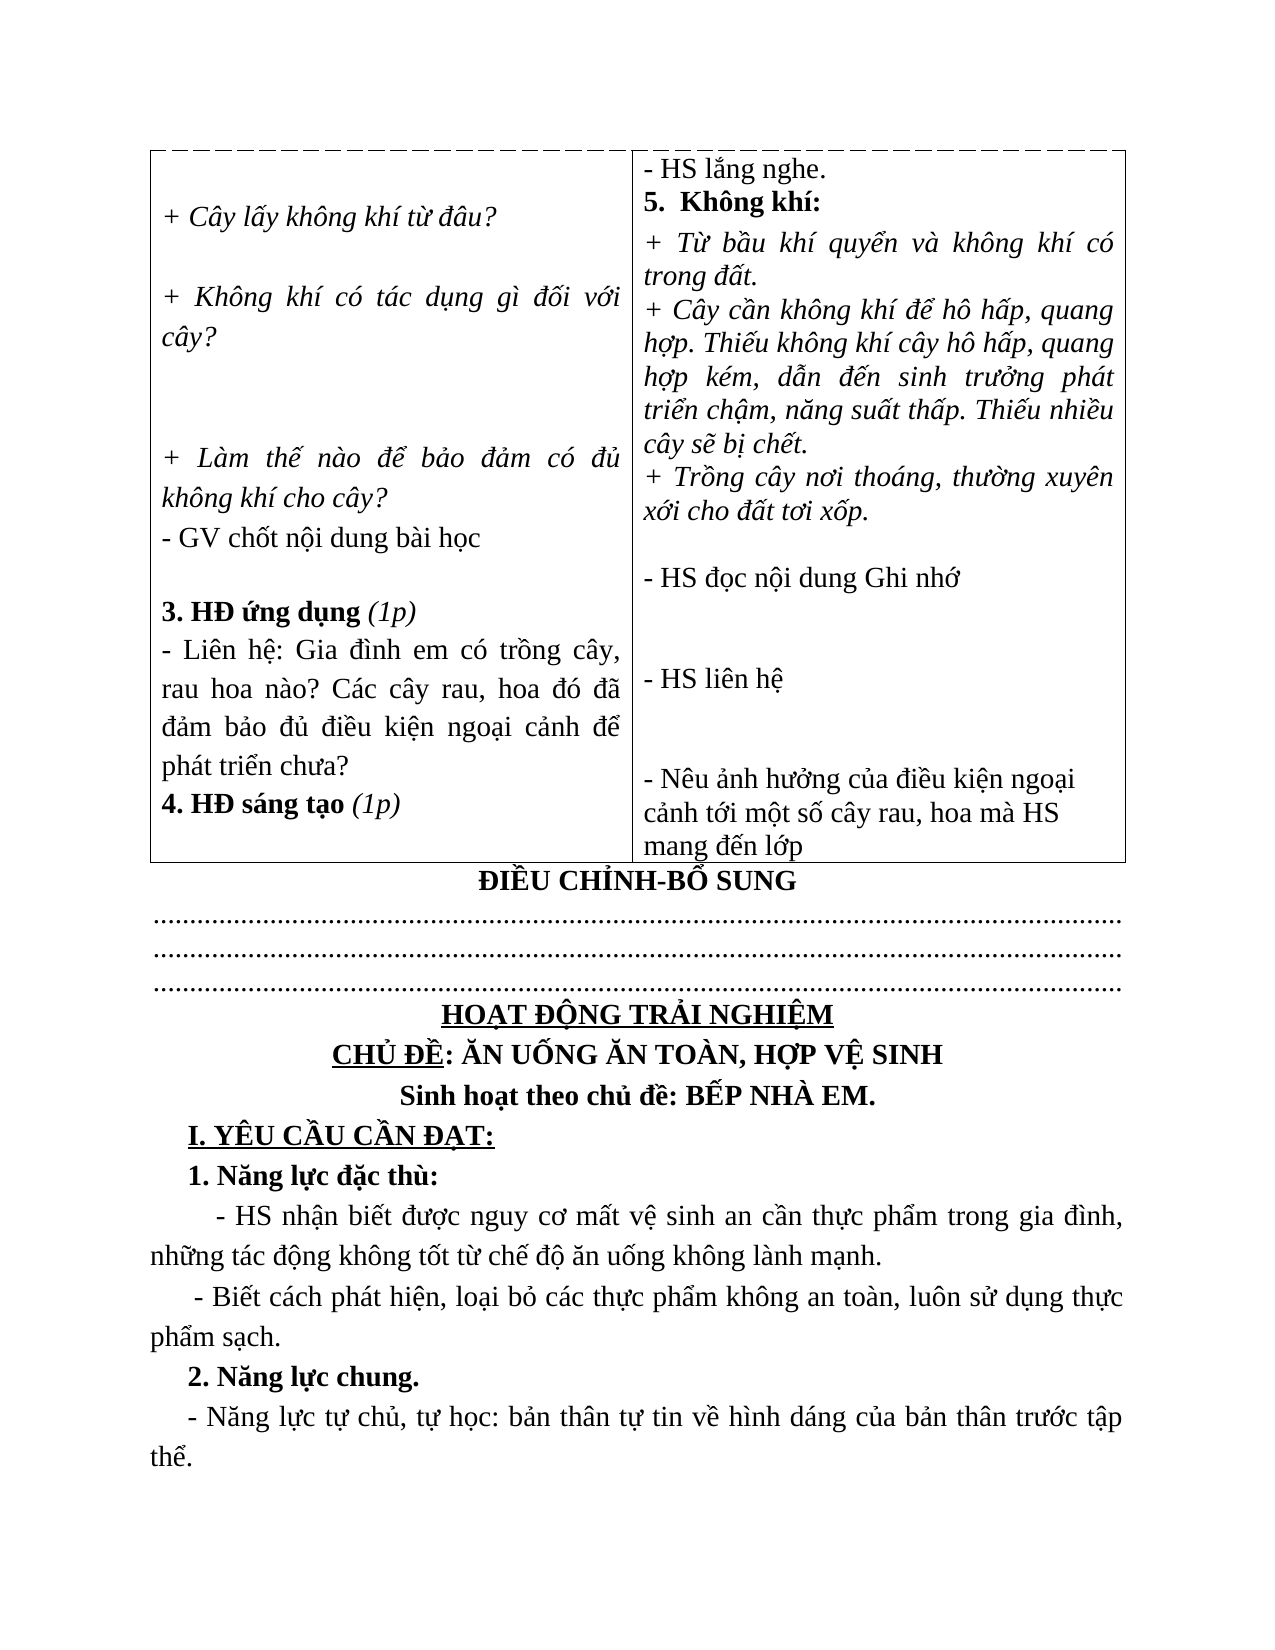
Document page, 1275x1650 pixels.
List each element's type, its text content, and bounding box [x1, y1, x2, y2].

text - Năng lực tự chủ, tự học: bản thân tự tin về hình dáng của bản thân trước tập thể. [150, 1399, 1125, 1473]
text 1. Năng lực đặc thù: [150, 1158, 1125, 1192]
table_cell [151, 150, 632, 594]
text ............................................................................................................................................................................................................................................................................................................................................................................................................... [150, 897, 1125, 997]
text Sinh hoạt theo chủ đề: BẾP NHÀ EM. [150, 1078, 1125, 1111]
text HOẠT ĐỘNG TRẢI NGHIỆM [150, 997, 1125, 1031]
text - Biết cách phát hiện, loại bỏ các thực phẩm không an toàn, luôn sử dụng thực phẩm sạch. [150, 1279, 1125, 1352]
text 2. Năng lực chung. [150, 1359, 1125, 1393]
text ĐIỀU CHỈNH-BỔ SUNG [150, 863, 1125, 897]
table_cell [633, 150, 1125, 594]
text - HS nhận biết được nguy cơ mất vệ sinh an cần thực phẩm trong gia đình, những tác động không tốt từ chế độ ăn uống không lành mạnh. [150, 1198, 1125, 1272]
text I. YÊU CẦU CẦN ĐẠT: [150, 1118, 1125, 1151]
text CHỦ ĐỀ: ĂN UỐNG ĂN TOÀN, HỢP VỆ SINH [150, 1037, 1125, 1071]
table_cell 3. HĐ ứng dụng (1p) - Liên hệ: Gia đình em có trồng cây, rau hoa nào? Các cây rau, hoa đó đã đảm bảo đủ điều kiện ngoại cảnh để phát triển chưa? 4. HĐ sáng tạo (1p) [151, 594, 632, 862]
table_cell - HS liên hệ - Nêu ảnh hưởng của điều kiện ngoại cảnh tới một số cây rau, hoa mà HS mang đến lớp [633, 594, 1125, 862]
